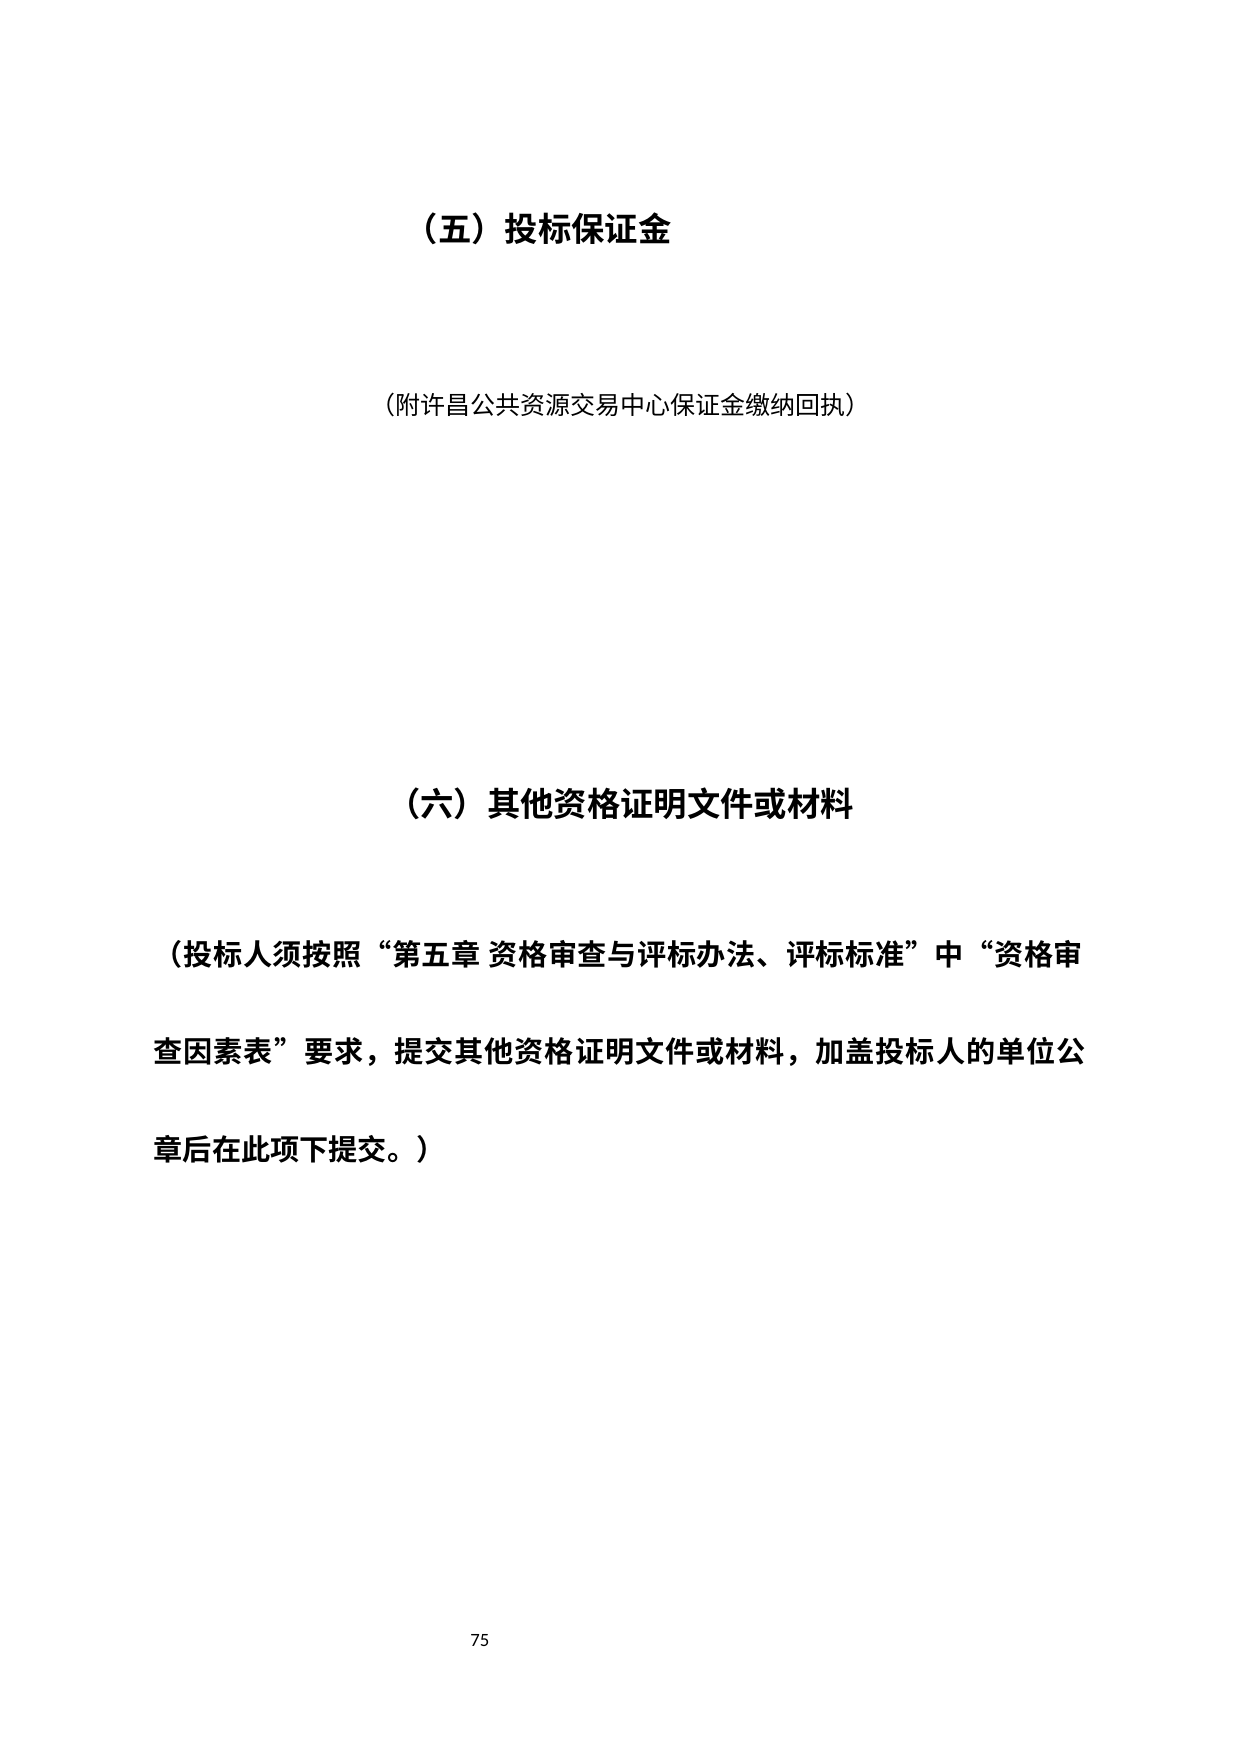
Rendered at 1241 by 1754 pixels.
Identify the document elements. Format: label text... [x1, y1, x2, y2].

text （六）其他资格证明文件或材料 [153, 769, 1087, 834]
text （五）投标保证金 [153, 194, 1087, 259]
text （附许昌公共资源交易中心保证金缴纳回执） [153, 371, 1087, 436]
text （投标人须按照“第五章 资格审查与评标办法、评标标准”中“资格审查因素表”要求，提交其他资格证明文件或材料，加盖投标人的单位公章后在此项下提交。） [153, 920, 1087, 1180]
